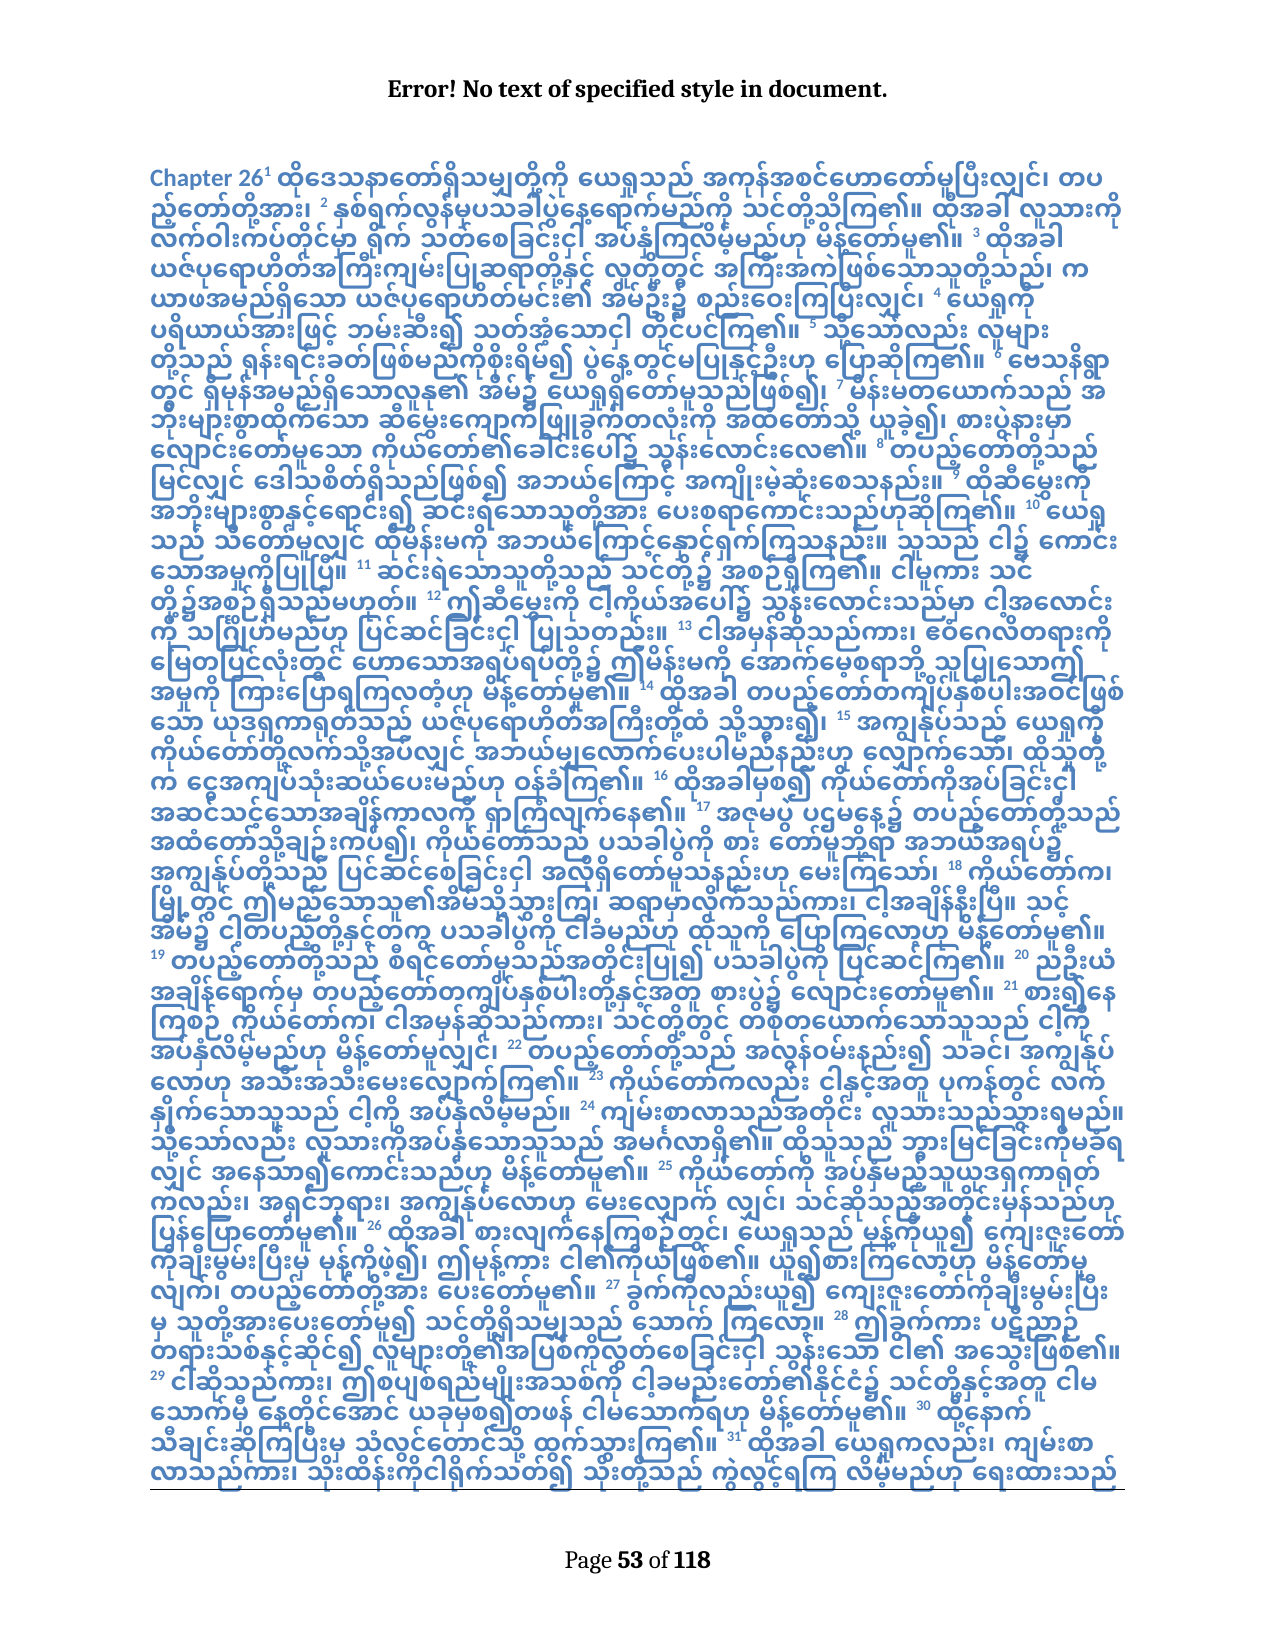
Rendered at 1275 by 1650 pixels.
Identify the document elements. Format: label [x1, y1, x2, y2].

subtitle [150, 162, 1125, 1489]
